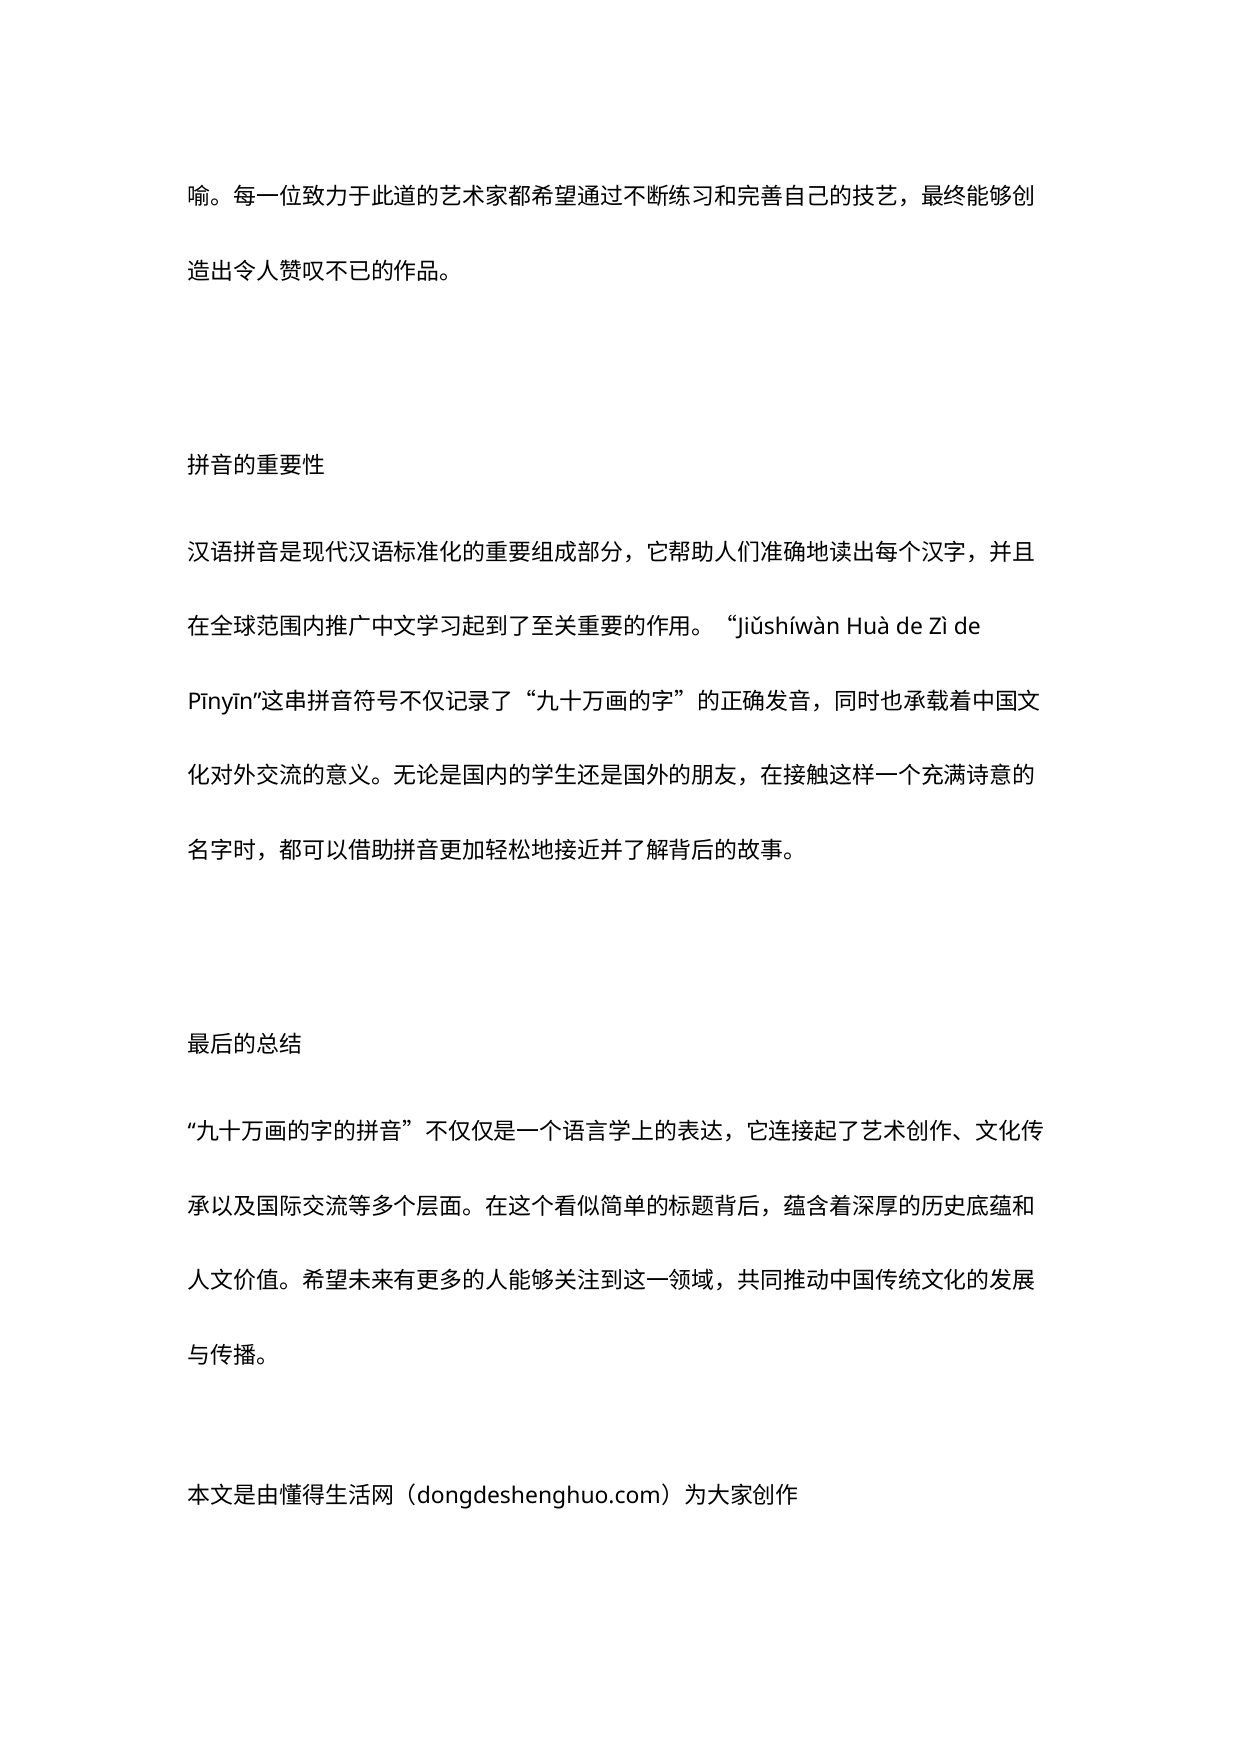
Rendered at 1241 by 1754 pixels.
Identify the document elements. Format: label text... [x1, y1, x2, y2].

text 本文是由懂得生活网（dongdeshenghuo.com）为大家创作 [187, 1462, 1053, 1527]
text 最后的总结 [187, 1011, 1053, 1076]
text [187, 162, 1053, 302]
text 拼音的重要性 [187, 431, 1053, 496]
text “九十万画的字的拼音”不仅仅是一个语言学上的表达，它连接起了艺术创作、文化传承以及国际交流等多个层面。在这个看似简单的标题背后，蕴含着深厚的历史底蕴和人文价值。希望未来有更多的人能够关注到这一领域，共同推动中国传统文化的发展与传播。 [187, 1097, 1053, 1386]
text 汉语拼音是现代汉语标准化的重要组成部分，它帮助人们准确地读出每个汉字，并且在全球范围内推广中文学习起到了至关重要的作用。“Jiǔshíwàn Huà de Zì de Pīnyīn”这串拼音符号不仅记录了“九十万画的字”的正确发音，同时也承载着中国文化对外交流的意义。无论是国内的学生还是国外的朋友，在接触这样一个充满诗意的名字时，都可以借助拼音更加轻松地接近并了解背后的故事。 [187, 517, 1053, 881]
